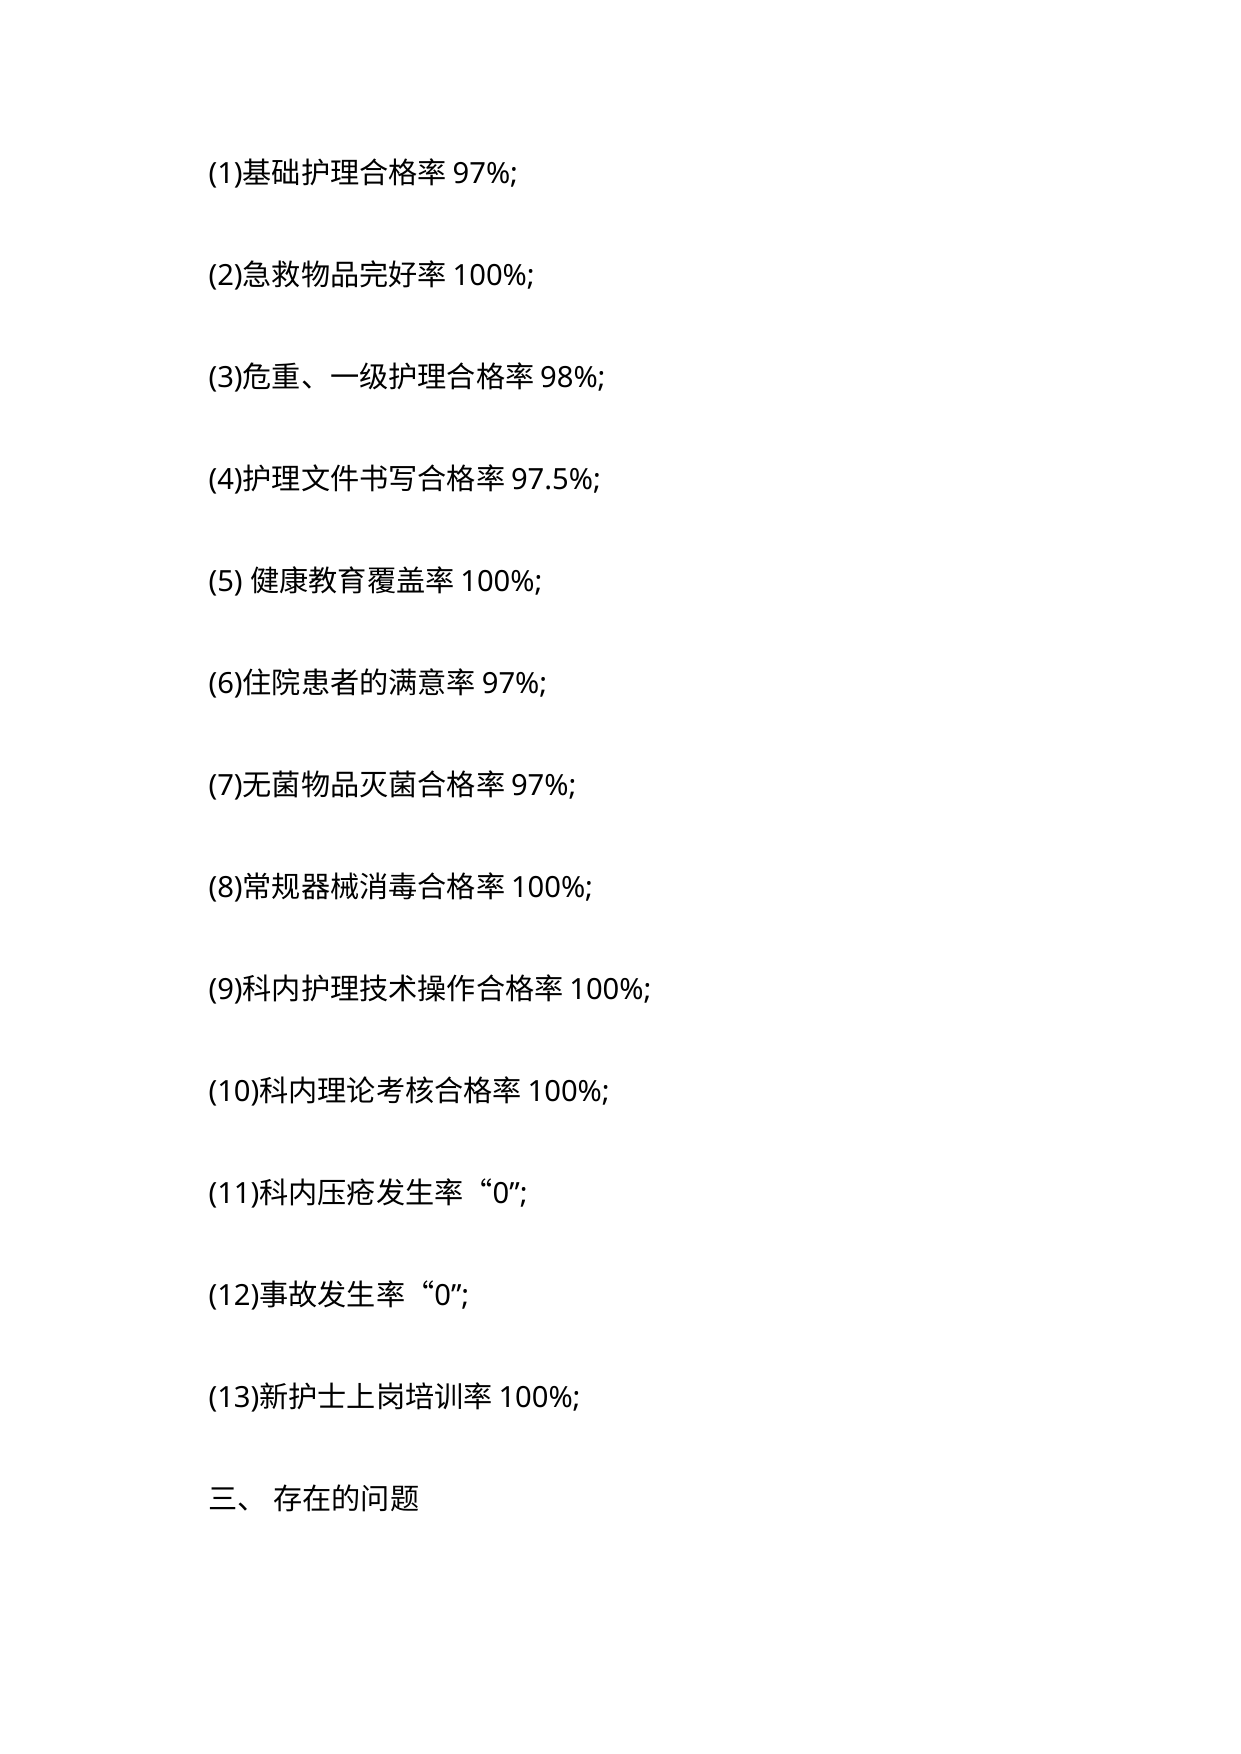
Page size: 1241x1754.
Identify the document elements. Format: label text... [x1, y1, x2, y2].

text (3)危重、一级护理合格率98%; [150, 354, 1090, 396]
text (10)科内理论考核合格率100%; [150, 1068, 1090, 1110]
text (4)护理文件书写合格率97.5%; [150, 456, 1090, 498]
text (9)科内护理技术操作合格率100%; [150, 966, 1090, 1008]
text (11)科内压疮发生率“0”; [150, 1170, 1090, 1212]
text (13)新护士上岗培训率100%; [150, 1374, 1090, 1416]
text (5) 健康教育覆盖率100%; [150, 558, 1090, 600]
text (6)住院患者的满意率97%; [150, 660, 1090, 702]
text (1)基础护理合格率97%; [150, 150, 1090, 192]
text (8)常规器械消毒合格率100%; [150, 864, 1090, 906]
text (2)急救物品完好率100%; [150, 252, 1090, 294]
text (12)事故发生率“0”; [150, 1272, 1090, 1314]
text 三、 存在的问题 [150, 1476, 1090, 1518]
text (7)无菌物品灭菌合格率97%; [150, 762, 1090, 804]
